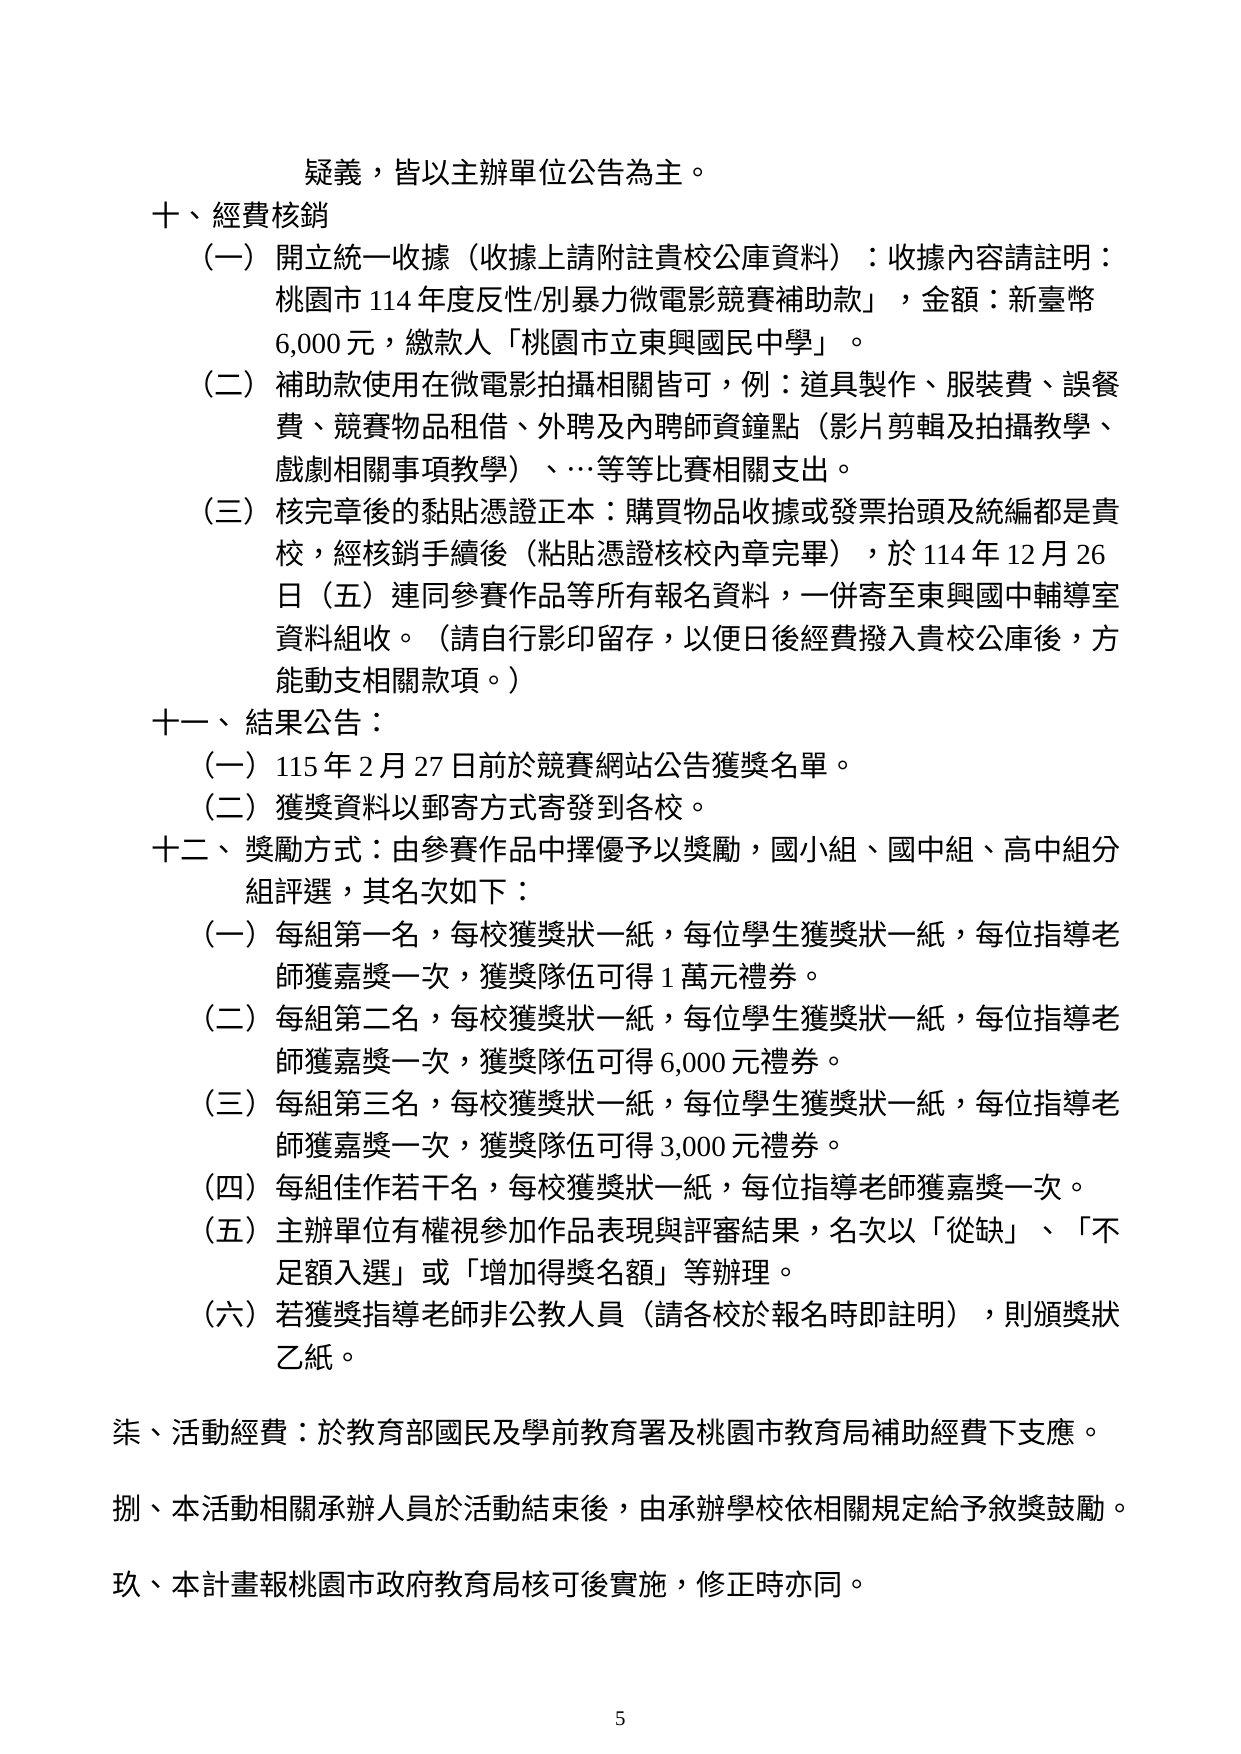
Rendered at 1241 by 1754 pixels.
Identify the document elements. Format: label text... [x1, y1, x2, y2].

list 核完章後的黏貼憑證正本：購買物品收據或發票抬頭及統編都是貴校，經核銷手續後（粘貼憑證核校內章完畢），於114年12月26日（五）連同參賽作品等所有報名資料，一併寄至東興國中輔導室資料組收。（請自行影印留存，以便日後經費撥入貴校公庫後，方能動支相關款項。） [185, 488, 1128, 700]
list 若獲獎指導老師非公教人員（請各校於報名時即註明），則頒獎狀乙紙。 [186, 1292, 333, 1376]
list 每組佳作若干名，每校獲獎狀一紙，每位指導老師獲嘉獎一次。 [186, 1165, 946, 1207]
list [186, 150, 1128, 192]
list 主辦單位有權視參加作品表現與評審結果，名次以「從缺」、「不足額入選」或「增加得獎名額」等辦理。 [186, 1207, 1128, 1292]
list 每組第三名，每校獲獎狀一紙，每位學生獲獎狀一紙，每位指導老師獲嘉獎一次，獲獎隊伍可得3,000元禮券。 [186, 1080, 275, 1165]
list 每組第三名，每校獲獎狀一紙，每位學生獲獎狀一紙，每位指導老師獲嘉獎一次，獲獎隊伍可得3,000元禮券。 [450, 1080, 731, 1129]
list 開立統一收據（收據上請附註貴校公庫資料）：收據內容請註明：桃園市114年度反性/別暴力微電影競賽補助款」，金額：新臺幣6,000元，繳款人「桃園市立東興國民中學」。 [185, 234, 1128, 361]
list 若獲獎指導老師非公教人員（請各校於報名時即註明），則頒獎狀乙紙。 [362, 1292, 1128, 1376]
list 獎勵方式：由參賽作品中擇優予以獎勵，國小組、國中組、高中組分組評選，其名次如下： [151, 827, 1128, 911]
list 每組第一名，每校獲獎狀一紙，每位學生獲獎狀一紙，每位指導老師獲嘉獎一次，獲獎隊伍可得1萬元禮券。 [186, 911, 1128, 996]
list 每組第二名，每校獲獎狀一紙，每位學生獲獎狀一紙，每位指導老師獲嘉獎一次，獲獎隊伍可得6,000元禮券。 [186, 996, 275, 1080]
list 每組第二名，每校獲獎狀一紙，每位學生獲獎狀一紙，每位指導老師獲嘉獎一次，獲獎隊伍可得6,000元禮券。 [450, 996, 731, 1045]
list 獲獎資料以郵寄方式寄發到各校。 [186, 784, 1128, 827]
list 活動經費：於教育部國民及學前教育署及桃園市教育局補助經費下支應。 [112, 1410, 1128, 1452]
list 每組第二名，每校獲獎狀一紙，每位學生獲獎狀一紙，每位指導老師獲嘉獎一次，獲獎隊伍可得6,000元禮券。 [848, 996, 1128, 1080]
list 結果公告： [151, 700, 1128, 742]
list 補助款使用在微電影拍攝相關皆可，例：道具製作、服裝費、誤餐費、競賽物品租借、外聘及內聘師資鐘點（影片剪輯及拍攝教學、戲劇相關事項教學）、…等等比賽相關支出。 [185, 361, 1128, 488]
list 每組第三名，每校獲獎狀一紙，每位學生獲獎狀一紙，每位指導老師獲嘉獎一次，獲獎隊伍可得3,000元禮券。 [761, 1080, 1128, 1165]
list 本計畫報桃園市政府教育局核可後實施，修正時亦同。 [112, 1562, 1128, 1604]
list 本活動相關承辦人員於活動結束後，由承辦學校依相關規定給予敘獎鼓勵。 [112, 1486, 1128, 1528]
list 115年2月27日前於競賽網站公告獲獎名單。 [186, 742, 1128, 784]
list 經費核銷 [151, 192, 1128, 234]
